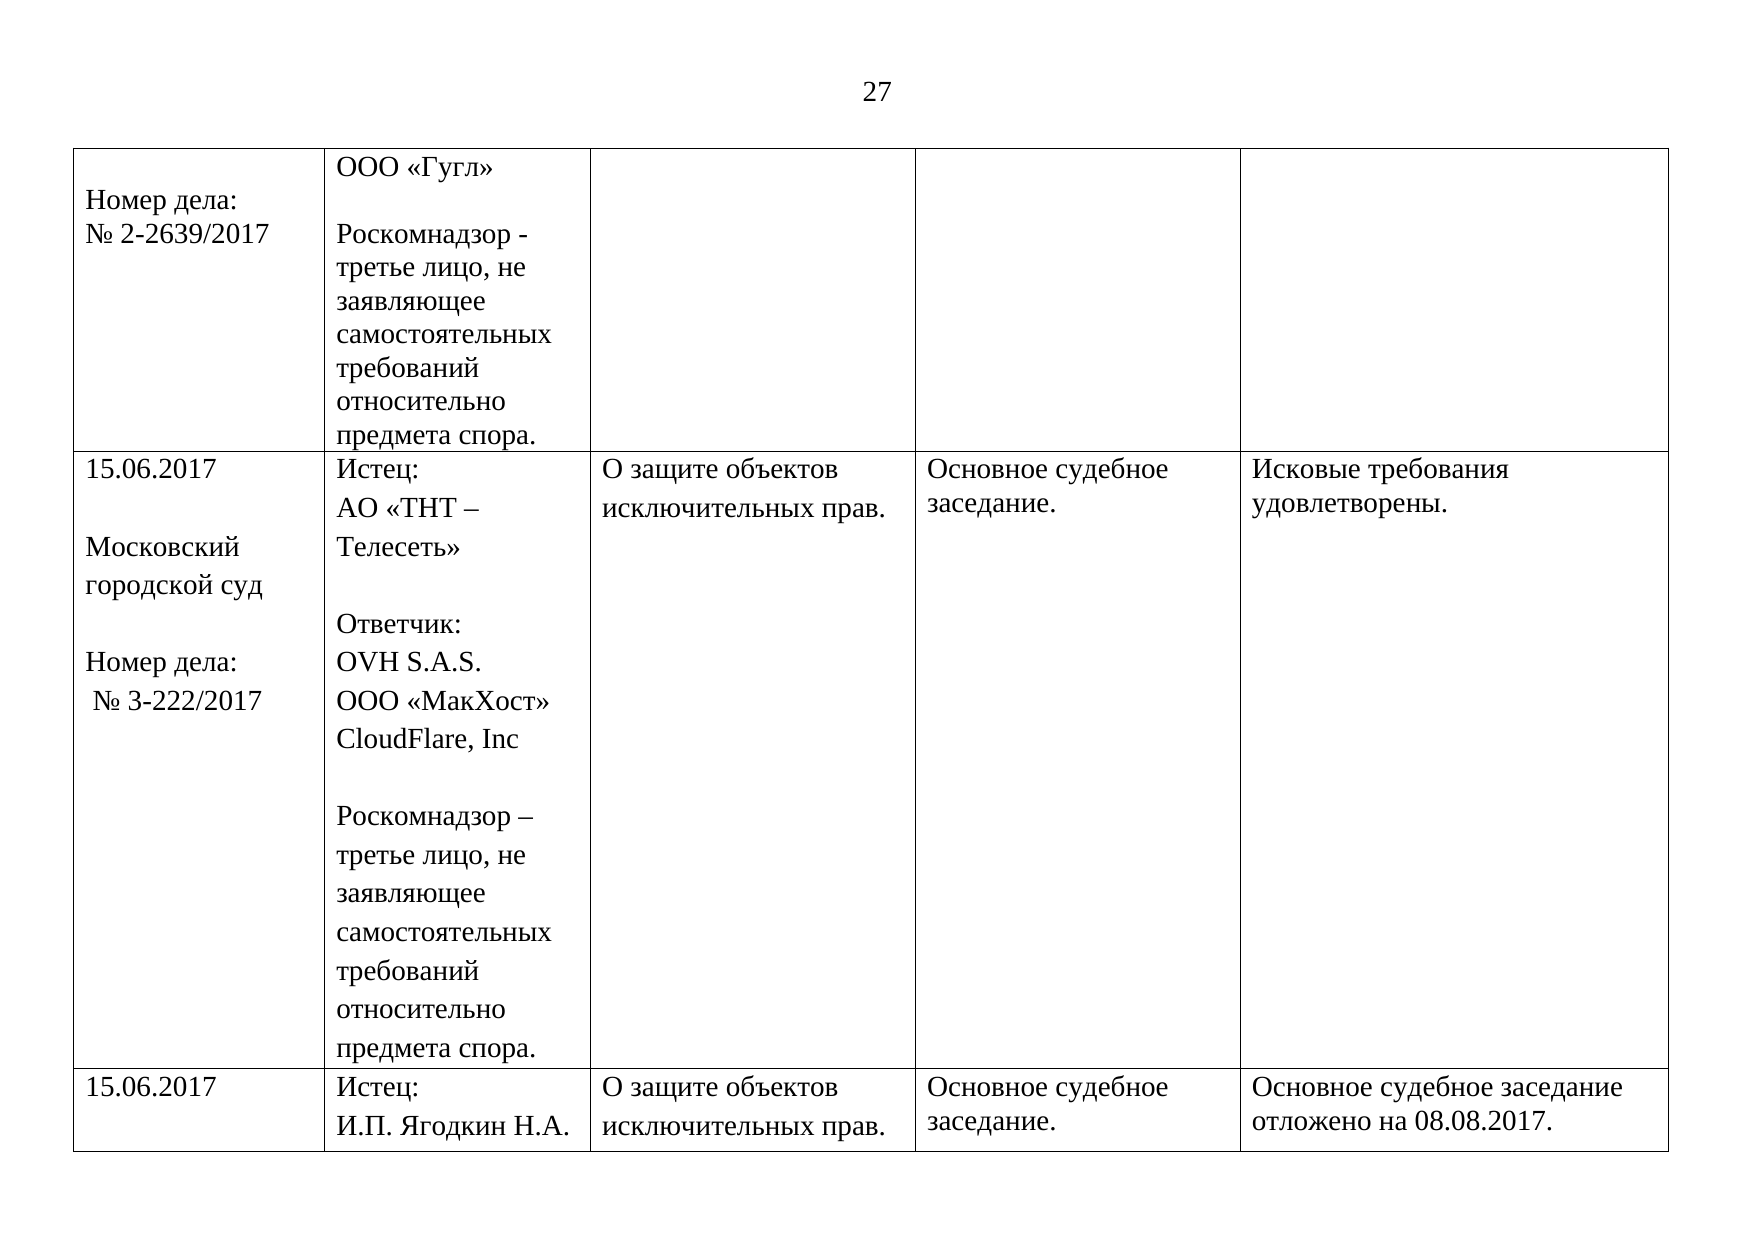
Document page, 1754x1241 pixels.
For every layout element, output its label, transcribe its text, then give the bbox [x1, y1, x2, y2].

table_cell Основное судебное заседание. [916, 452, 1240, 1068]
table_cell Истец: АО «ТНТ –Телесеть» Ответчик: OVH S.A.S. ООО «МакХост» CloudFlare, Inc Роскомнадзор – третье лицо, не заявляющее самостоятельных требований относительно предмета спора. [325, 452, 590, 1068]
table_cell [916, 149, 1240, 451]
table_cell Исковые требования удовлетворены. [1241, 452, 1668, 1068]
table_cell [325, 149, 590, 451]
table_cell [591, 1069, 915, 1151]
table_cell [1241, 1069, 1668, 1151]
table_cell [74, 1069, 324, 1151]
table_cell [916, 1069, 1240, 1151]
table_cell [591, 149, 915, 451]
table_cell 15.06.2017 Московский городской суд Номер дела: № 3-222/2017 [74, 452, 324, 1068]
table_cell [74, 149, 324, 451]
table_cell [325, 1069, 590, 1151]
table_cell О защите объектов исключительных прав. [591, 452, 915, 1068]
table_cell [1241, 149, 1668, 451]
